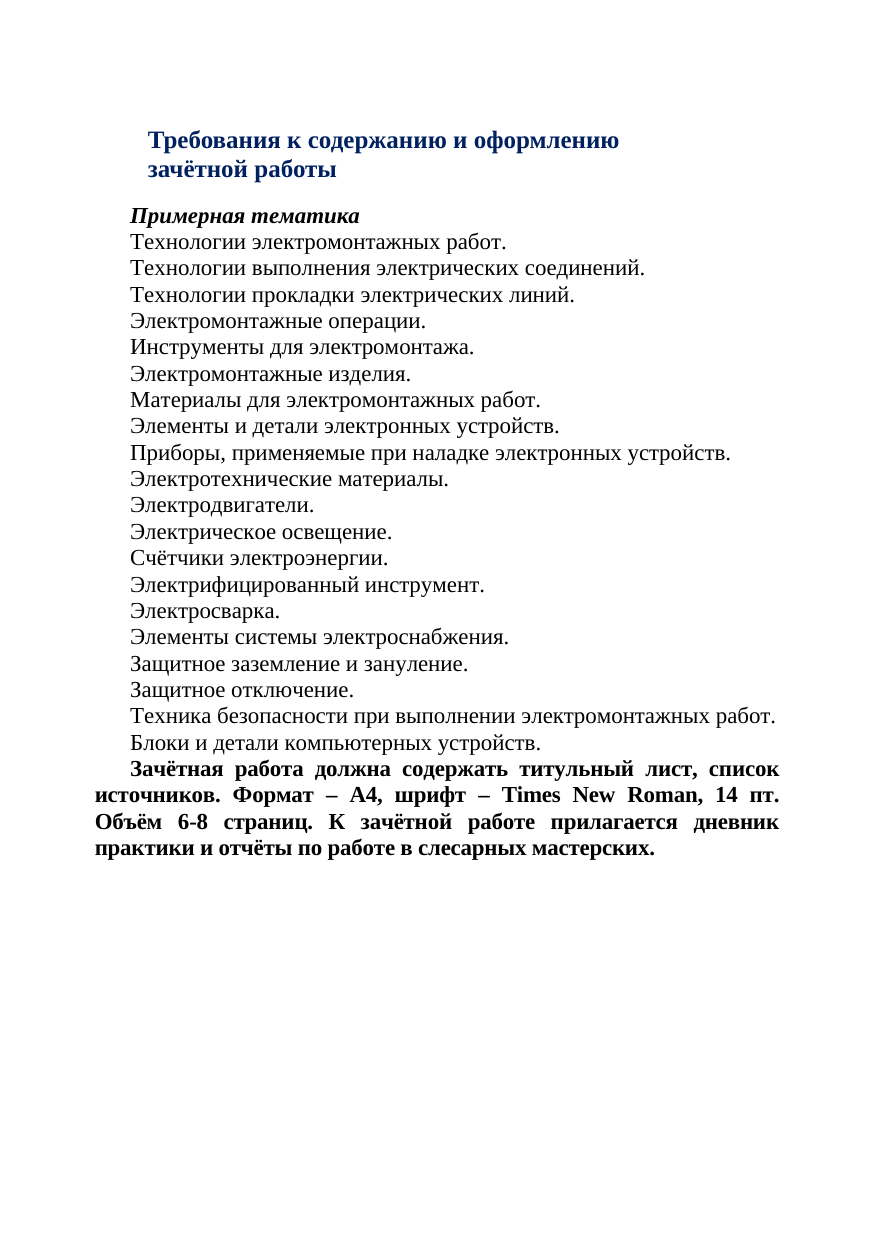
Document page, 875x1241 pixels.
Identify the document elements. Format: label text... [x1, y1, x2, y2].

text Блоки и детали компьютерных устройств. [94, 729, 779, 755]
text Электросварка. [94, 597, 779, 623]
text Зачётная работа должна содержать титульный лист, список источников. Формат – А4, шрифт – Times New Roman, 14 пт. Объём 6-8 страниц. К зачётной работе прилагается дневник практики и отчёты по работе в слесарных мастерских. [94, 755, 779, 861]
text Электрическое освещение. [94, 518, 779, 544]
text Счётчики электроэнергии. [94, 544, 779, 571]
text Материалы для электромонтажных работ. [94, 386, 779, 412]
text Защитное заземление и зануление. [94, 650, 779, 676]
text Приборы, применяемые при наладке электронных устройств. [94, 439, 779, 465]
text Технологии выполнения электрических соединений. [94, 254, 779, 281]
text Электромонтажные операции. [94, 307, 779, 333]
text Электрифицированный инструмент. [94, 571, 779, 597]
text Элементы и детали электронных устройств. [94, 412, 779, 439]
text Электромонтажные изделия. [94, 360, 779, 386]
text Элементы системы электроснабжения. [94, 623, 779, 650]
text Защитное отключение. [94, 676, 779, 702]
text Инструменты для электромонтажа. [94, 333, 779, 360]
text Техника безопасности при выполнении электромонтажных работ. [94, 702, 779, 729]
text Требования к содержанию и оформлению зачётной работы [148, 125, 779, 183]
text Технологии прокладки электрических линий. [94, 281, 779, 307]
text Электродвигатели. [94, 492, 779, 518]
text Электротехнические материалы. [94, 465, 779, 492]
text Примерная тематика [94, 202, 779, 228]
text Технологии электромонтажных работ. [94, 228, 779, 254]
